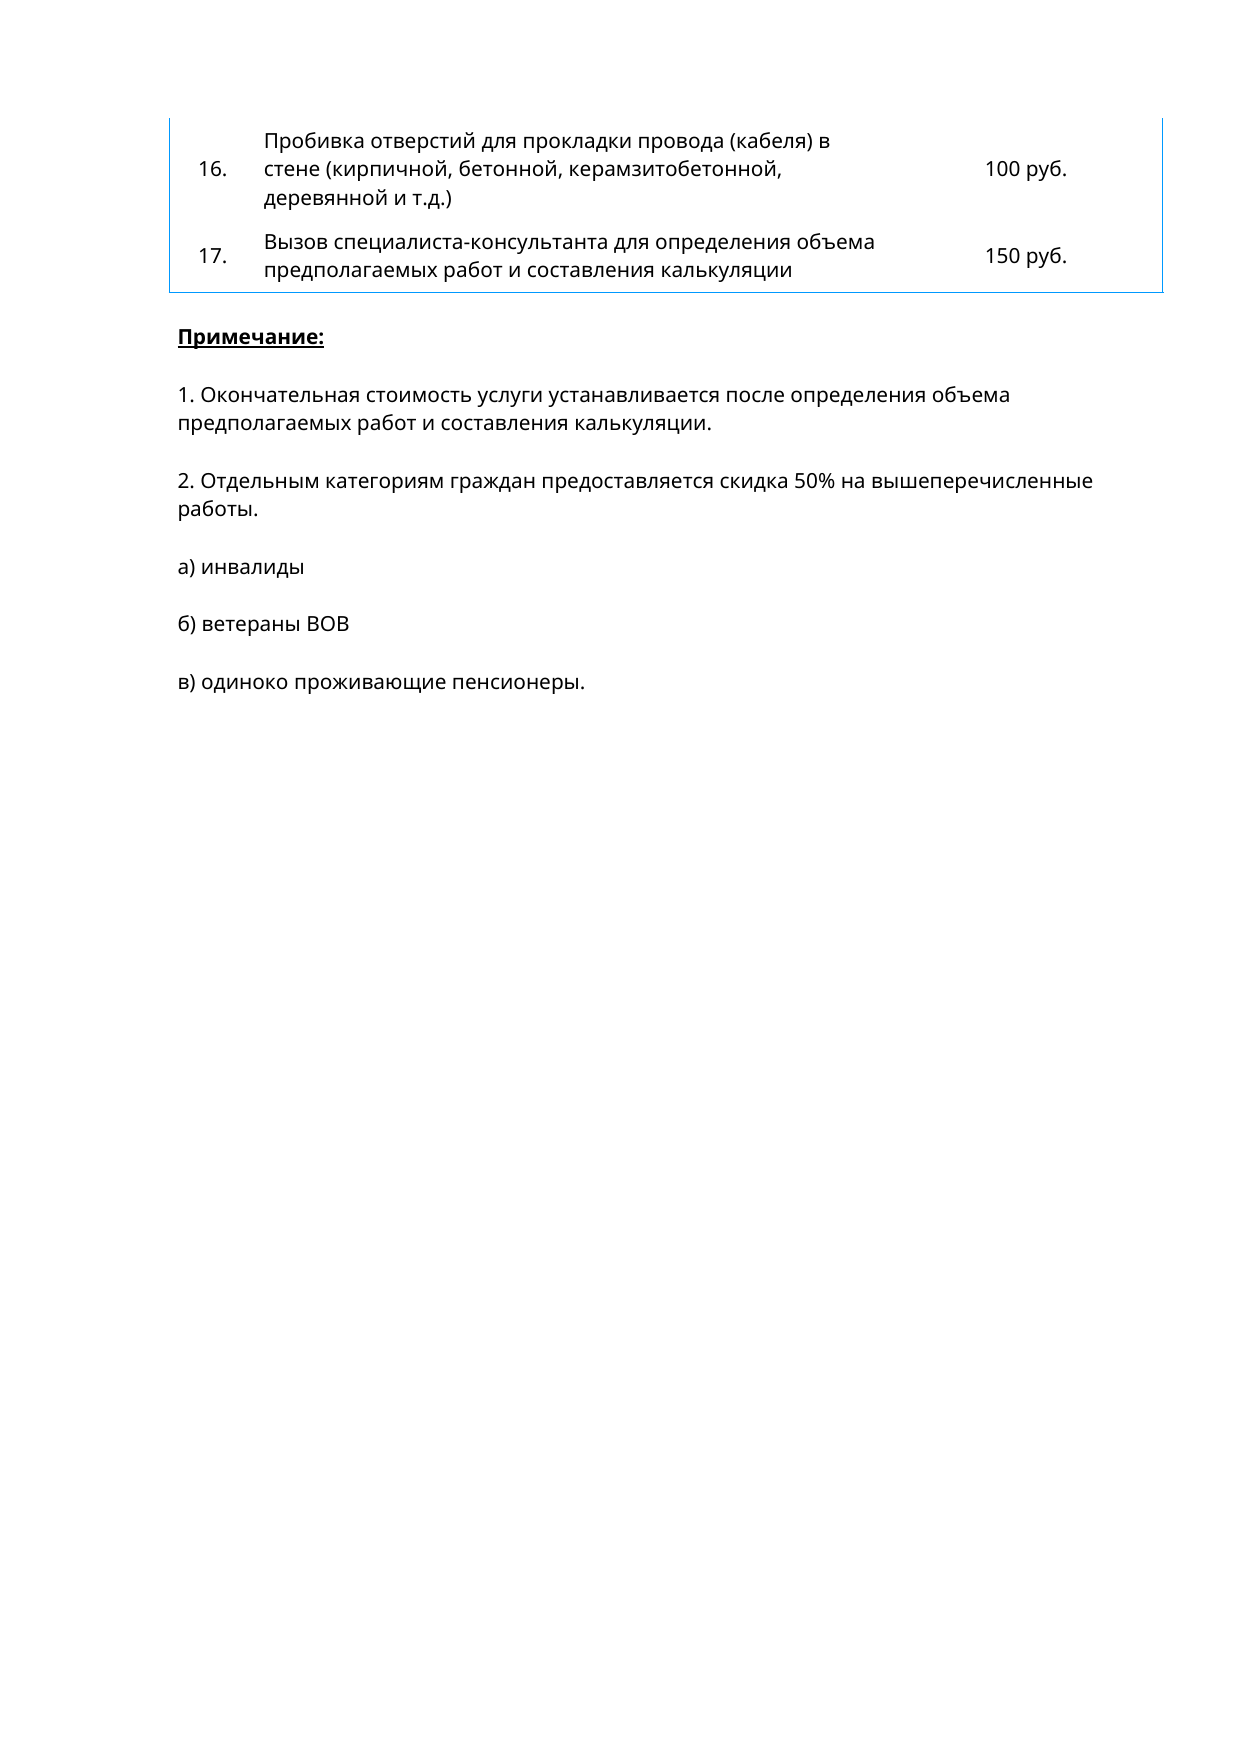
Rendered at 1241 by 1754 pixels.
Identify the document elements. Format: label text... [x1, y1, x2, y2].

table_cell 17. [170, 219, 256, 292]
text б) ветераны ВОВ [177, 609, 1152, 638]
text 2. Отдельным категориям граждан предоставляется скидка 50% на вышеперечисленные работы. [177, 466, 1152, 523]
text 1. Окончательная стоимость услуги устанавливается после определения объема предполагаемых работ и составления калькуляции. [177, 380, 1152, 437]
table_cell 150 руб. [889, 219, 1162, 292]
table_cell 16. [170, 118, 256, 219]
text а) инвалиды [177, 552, 1152, 580]
table_cell 100 руб. [889, 118, 1162, 219]
table_cell Пробивка отверстий для прокладки провода (кабеля) в стене (кирпичной, бетонной, керамзитобетонной, деревянной и т.д.) [256, 118, 889, 219]
text Примечание: [177, 322, 1152, 351]
text в) одиноко проживающие пенсионеры. [177, 667, 1152, 696]
table_cell Вызов специалиста-консультанта для определения объема предполагаемых работ и составления калькуляции [256, 219, 889, 292]
